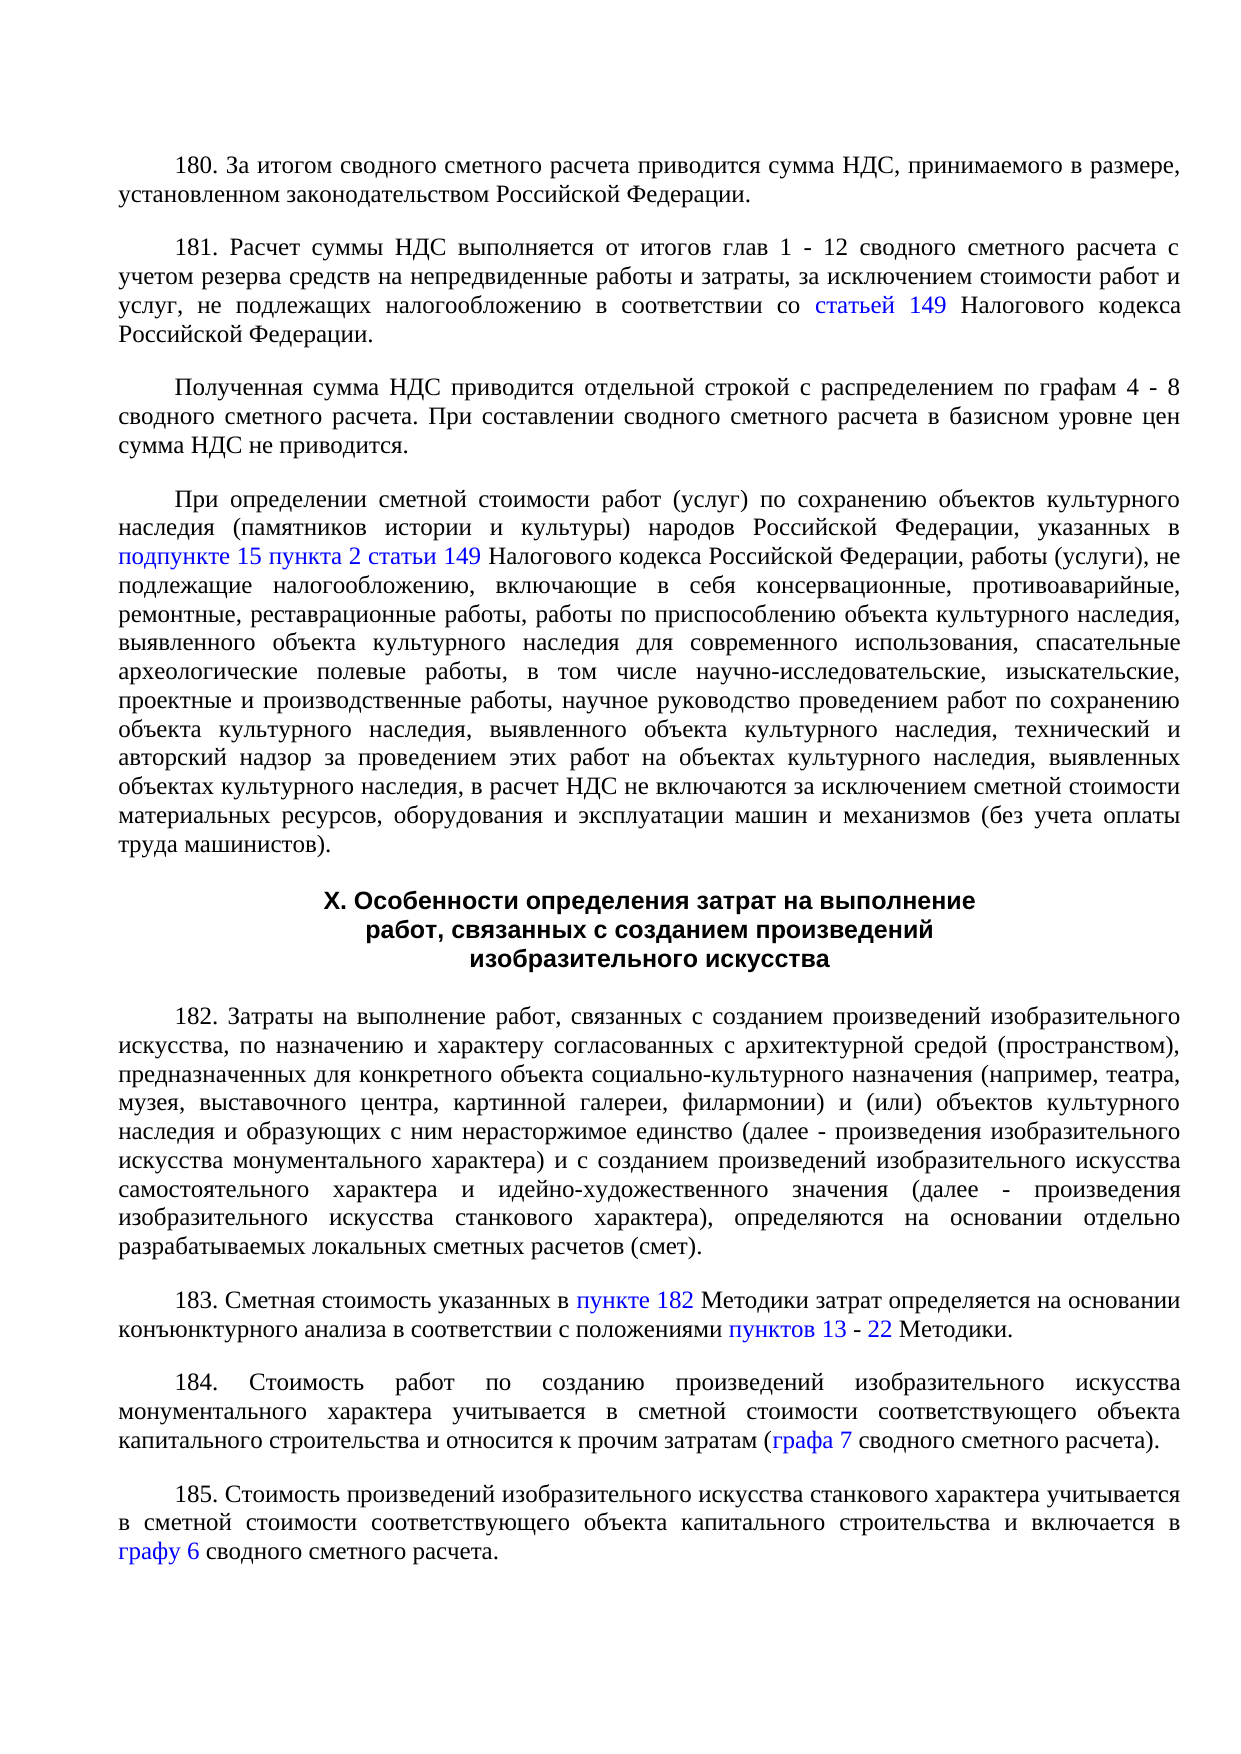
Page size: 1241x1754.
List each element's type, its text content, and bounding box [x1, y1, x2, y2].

text 181. Расчет суммы НДС выполняется от итогов глав 1 - 12 сводного сметного расчета с учетом резерва средств на непредвиденные работы и затраты, за исключением стоимости работ и услуг, не подлежащих налогообложению в соответствии со статьей 149 Налогового кодекса Российской Федерации. [118, 232, 1181, 347]
text Полученная сумма НДС приводится отдельной строкой с распределением по графам 4 - 8 сводного сметного расчета. При составлении сводного сметного расчета в базисном уровне цен сумма НДС не приводится. [118, 372, 1181, 459]
text 180. За итогом сводного сметного расчета приводится сумма НДС, принимаемого в размере, установленном законодательством Российской Федерации. [118, 150, 1181, 207]
text 183. Сметная стоимость указанных в пункте 182 Методики затрат определяется на основании конъюнктурного анализа в соответствии с положениями пунктов 13 - 22 Методики. [118, 1285, 1181, 1342]
text При определении сметной стоимости работ (услуг) по сохранению объектов культурного наследия (памятников истории и культуры) народов Российской Федерации, указанных в подпункте 15 пункта 2 статьи 149 Налогового кодекса Российской Федерации, работы (услуги), не подлежащие налогообложению, включающие в себя консервационные, противоаварийные, ремонтные, реставрационные работы, работы по приспособлению объекта культурного наследия, выявленного объекта культурного наследия для современного использования, спасательные археологические полевые работы, в том числе научно-исследовательские, изыскательские, проектные и производственные работы, научное руководство проведением работ по сохранению объекта культурного наследия, выявленного объекта культурного наследия, технический и авторский надзор за проведением этих работ на объектах культурного наследия, выявленных объектах культурного наследия, в расчет НДС не включаются за исключением сметной стоимости материальных ресурсов, оборудования и эксплуатации машин и механизмов (без учета оплаты труда машинистов). [118, 484, 1181, 857]
title работ, связанных с созданием произведений [118, 915, 1181, 944]
title изобразительного искусства [118, 944, 1181, 972]
title X. Особенности определения затрат на выполнение [118, 886, 1181, 915]
text 185. Стоимость произведений изобразительного искусства станкового характера учитывается в сметной стоимости соответствующего объекта капитального строительства и включается в графу 6 сводного сметного расчета. [118, 1479, 1181, 1565]
text 182. Затраты на выполнение работ, связанных с созданием произведений изобразительного искусства, по назначению и характеру согласованных с архитектурной средой (пространством), предназначенных для конкретного объекта социально-культурного назначения (например, театра, музея, выставочного центра, картинной галереи, филармонии) и (или) объектов культурного наследия и образующих с ним нерасторжимое единство (далее - произведения изобразительного искусства монументального характера) и с созданием произведений изобразительного искусства самостоятельного характера и идейно-художественного значения (далее - произведения изобразительного искусства станкового характера), определяются на основании отдельно разрабатываемых локальных сметных расчетов (смет). [118, 1001, 1181, 1260]
text 184. Стоимость работ по созданию произведений изобразительного искусства монументального характера учитывается в сметной стоимости соответствующего объекта капитального строительства и относится к прочим затратам (графа 7 сводного сметного расчета). [118, 1367, 1181, 1454]
